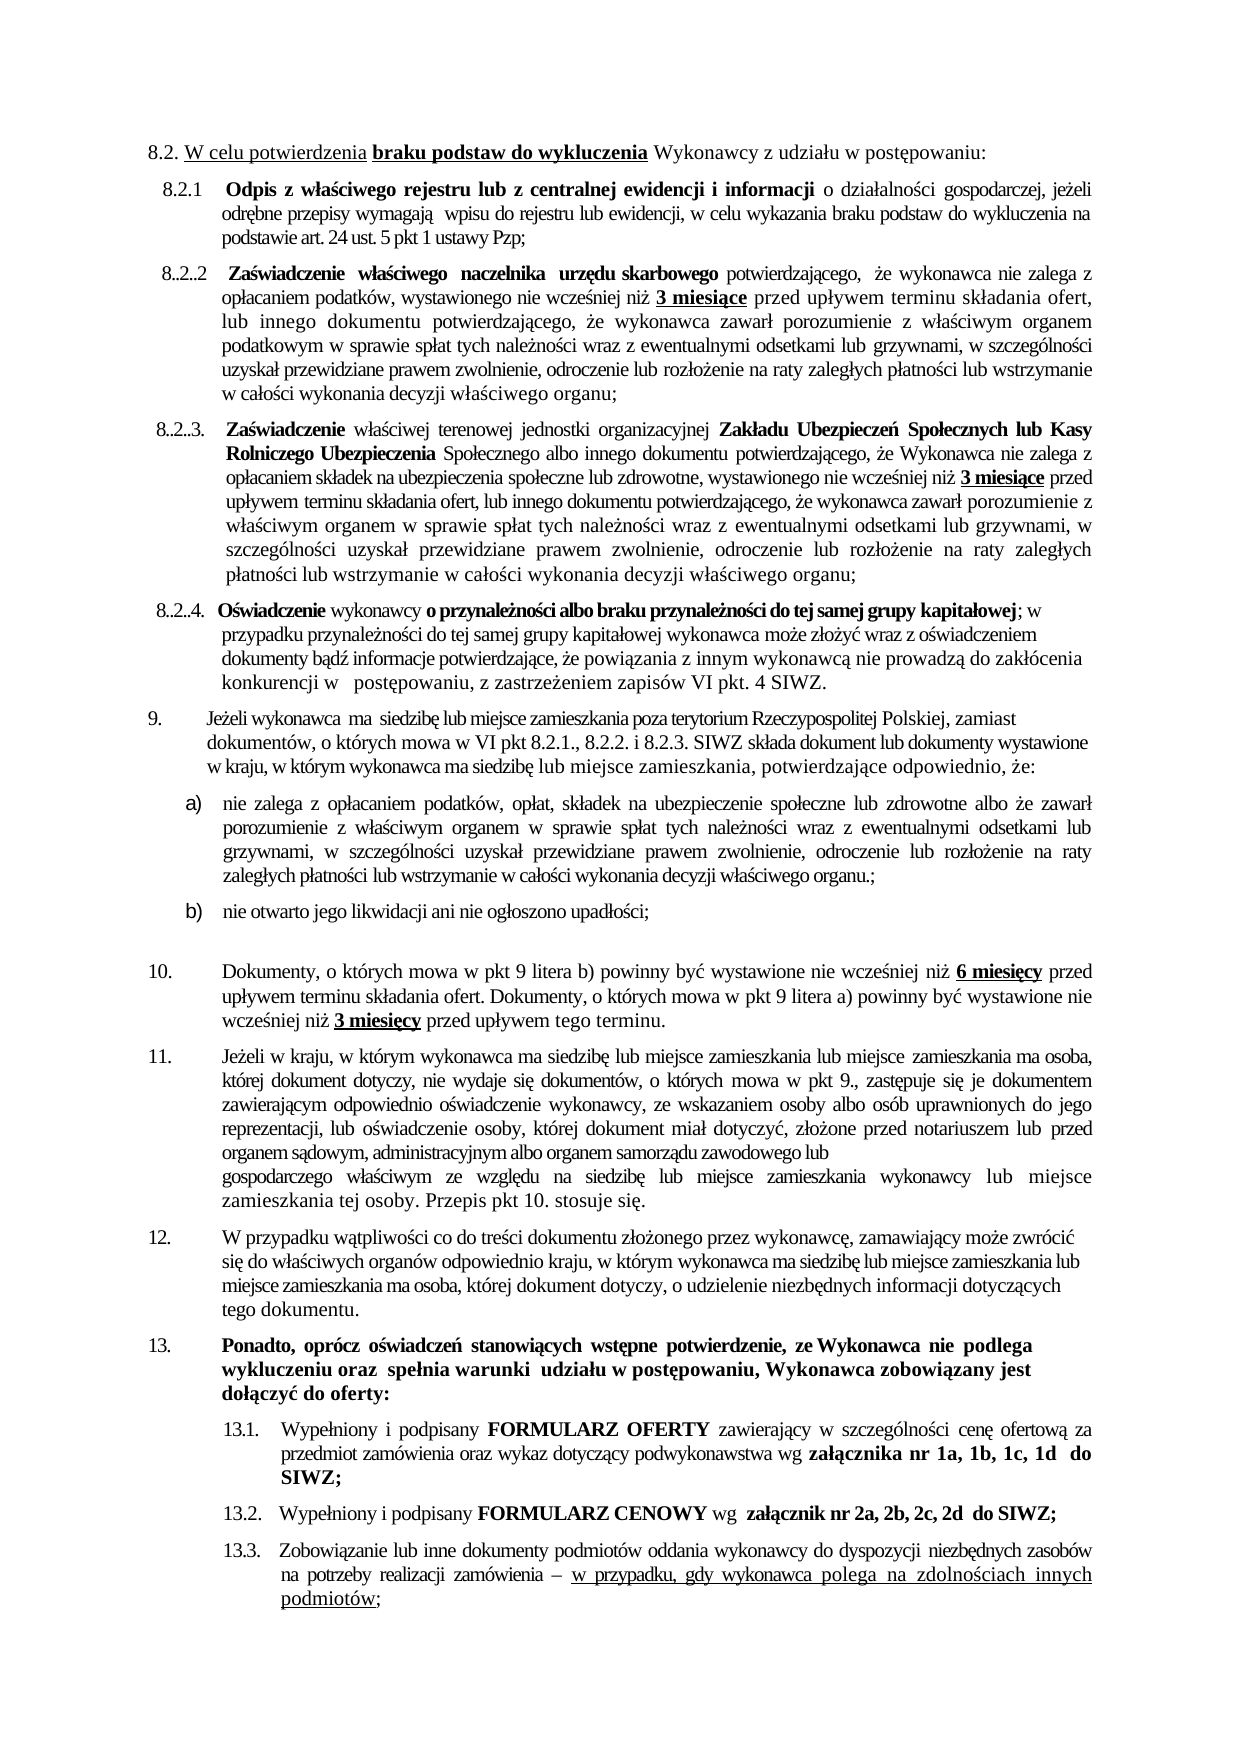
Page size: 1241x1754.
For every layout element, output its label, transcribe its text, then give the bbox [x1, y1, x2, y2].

list Dokumenty, o których mowa w pkt 9 litera b) powinny być wystawione nie wcześniej niż 6 miesięcy przed upływem terminu składania ofert. Dokumenty, o których mowa w pkt 9 litera a) powinny być wystawione nie wcześniej niż 3 miesięcy przed upływem tego terminu. [148, 959, 1093, 1032]
text 8.2.1 Odpis z właściwego rejestru lub z centralnej ewidencji i informacji o działalności gospodarczej, jeżeli odrębne przepisy wymagają wpisu do rejestru lub ewidencji, w celu wykazania braku podstaw do wykluczenia na podstawie art. 24 ust. 5 pkt 1 ustawy Pzp; [162, 177, 1092, 249]
text 13.1. Wypełniony i podpisany FORMULARZ OFERTY zawierający w szczególności cenę ofertową za przedmiot zamówienia oraz wykaz dotyczący podwykonawstwa wg załącznika nr 1a, 1b, 1c, 1d do SIWZ; [223, 1417, 1092, 1489]
text 8..2..3. Zaświadczenie właściwej terenowej jednostki organizacyjnej Zakładu Ubezpieczeń Społecznych lub Kasy Rolniczego Ubezpieczenia Społecznego albo innego dokumentu potwierdzającego, że Wykonawca nie zalega z opłacaniem składek na ubezpieczenia społeczne lub zdrowotne, wystawionego nie wcześniej niż 3 miesiące przed upływem terminu składania ofert, lub innego dokumentu potwierdzającego, że wykonawca zawarł porozumienie z właściwym organem w sprawie spłat tych należności wraz z ewentualnymi odsetkami lub grzywnami, w szczególności uzyskał przewidziane prawem zwolnienie, odroczenie lub rozłożenie na raty zaległych płatności lub wstrzymanie w całości wykonania decyzji właściwego organu; [148, 417, 1093, 586]
list Jeżeli w kraju, w którym wykonawca ma siedzibę lub miejsce zamieszkania lub miejsce zamieszkania ma osoba, której dokument dotyczy, nie wydaje się dokumentów, o których mowa w pkt 9., zastępuje się je dokumentem zawierającym odpowiednio oświadczenie wykonawcy, ze wskazaniem osoby albo osób uprawnionych do jego reprezentacji, lub oświadczenie osoby, której dokument miał dotyczyć, złożone przed notariuszem lub przed organem sądowym, administracyjnym albo organem samorządu zawodowego lub [148, 1044, 1093, 1164]
list nie zalega z opłacaniem podatków, opłat, składek na ubezpieczenie społeczne lub zdrowotne albo że zawarł porozumienie z właściwym organem w sprawie spłat tych należności wraz z ewentualnymi odsetkami lub grzywnami, w szczególności uzyskał przewidziane prawem zwolnienie, odroczenie lub rozłożenie na raty zaległych płatności lub wstrzymanie w całości wykonania decyzji właściwego organu.; [185, 790, 1093, 887]
text gospodarczego właściwym ze względu na siedzibę lub miejsce zamieszkania wykonawcy lub miejsce zamieszkania tej osoby. Przepis pkt 10. stosuje się. [222, 1164, 1092, 1212]
list Zobowiązanie lub inne dokumenty podmiotów oddania wykonawcy do dyspozycji niezbędnych zasobów na potrzeby realizacji zamówienia – w przypadku, gdy wykonawca polega na zdolnościach innych podmiotów; [223, 1538, 1093, 1610]
list Wypełniony i podpisany FORMULARZ CENOWY wg załącznik nr 2a, 2b, 2c, 2d do SIWZ; [223, 1501, 1093, 1525]
list nie otwarto jego likwidacji ani nie ogłoszono upadłości; [185, 899, 1093, 923]
text 8..2..4. Oświadczenie wykonawcy o przynależności albo braku przynależności do tej samej grupy kapitałowej; w przypadku przynależności do tej samej grupy kapitałowej wykonawca może złożyć wraz z oświadczeniem dokumenty bądź informacje potwierdzające, że powiązania z innym wykonawcą nie prowadzą do zakłócenia konkurencji w postępowaniu, z zastrzeżeniem zapisów VI pkt. 4 SIWZ. [148, 598, 1093, 694]
text 8.2. W celu potwierdzenia braku podstaw do wykluczenia Wykonawcy z udziału w postępowaniu: [148, 140, 1092, 164]
text 8..2..2 Zaświadczenie właściwego naczelnika urzędu skarbowego potwierdzającego, że wykonawca nie zalega z opłacaniem podatków, wystawionego nie wcześniej niż 3 miesiące przed upływem terminu składania ofert, lub innego dokumentu potwierdzającego, że wykonawca zawarł porozumienie z właściwym organem podatkowym w sprawie spłat tych należności wraz z ewentualnymi odsetkami lub grzywnami, w szczególności uzyskał przewidziane prawem zwolnienie, odroczenie lub rozłożenie na raty zaległych płatności lub wstrzymanie w całości wykonania decyzji właściwego organu; [148, 261, 1093, 405]
text 13. Ponadto, oprócz oświadczeń stanowiących wstępne potwierdzenie, ze Wykonawca nie podlega wykluczeniu oraz spełnia warunki udziału w postępowaniu, Wykonawca zobowiązany jest dołączyć do oferty: [148, 1333, 1093, 1405]
text 12. W przypadku wątpliwości co do treści dokumentu złożonego przez wykonawcę, zamawiający może zwrócić się do właściwych organów odpowiednio kraju, w którym wykonawca ma siedzibę lub miejsce zamieszkania lub miejsce zamieszkania ma osoba, której dokument dotyczy, o udzielenie niezbędnych informacji dotyczących tego dokumentu. [148, 1224, 1093, 1321]
text 9. Jeżeli wykonawca ma siedzibę lub miejsce zamieszkania poza terytorium Rzeczypospolitej Polskiej, zamiast dokumentów, o których mowa w VI pkt 8.2.1., 8.2.2. i 8.2.3. SIWZ składa dokument lub dokumenty wystawione w kraju, w którym wykonawca ma siedzibę lub miejsce zamieszkania, potwierdzające odpowiednio, że: [148, 706, 1093, 778]
